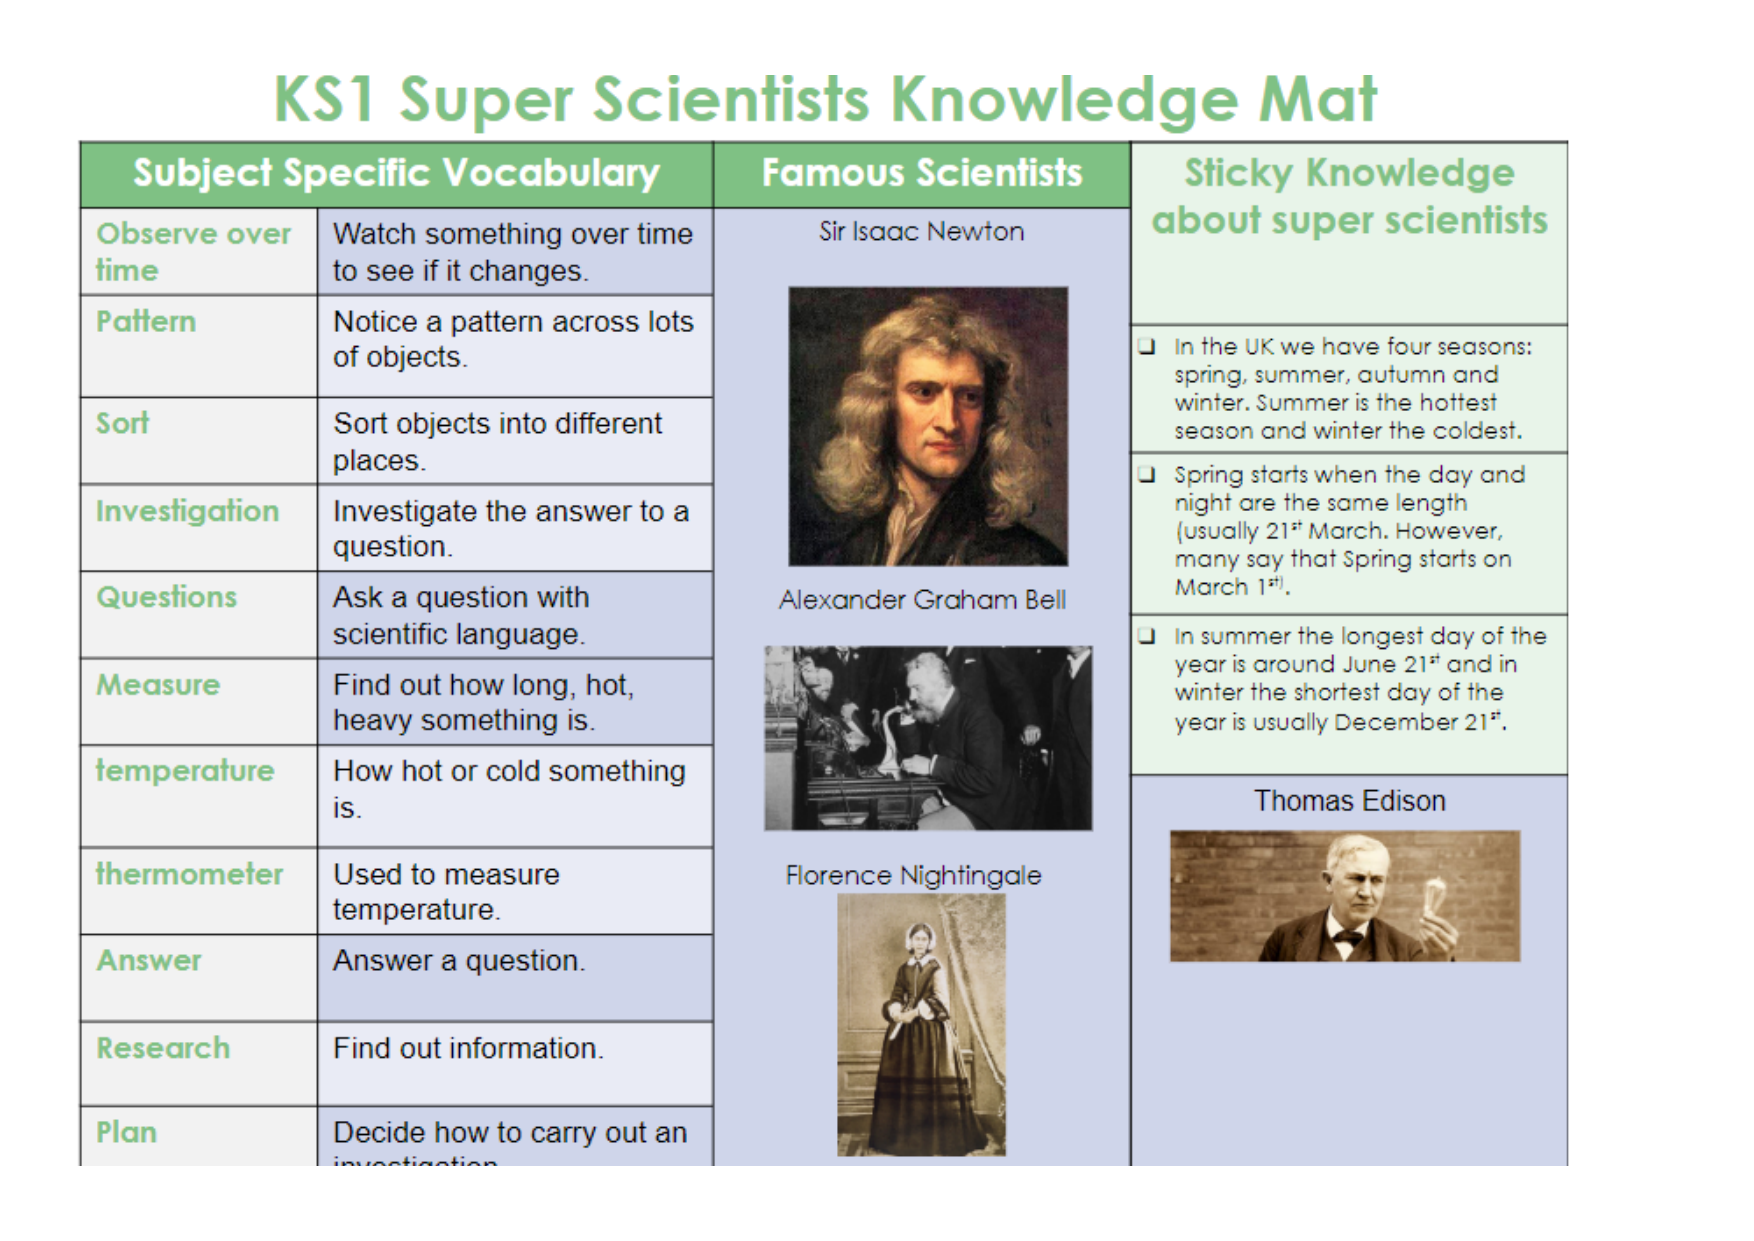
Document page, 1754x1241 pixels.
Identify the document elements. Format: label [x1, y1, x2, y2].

picture [75, 75, 1569, 1166]
